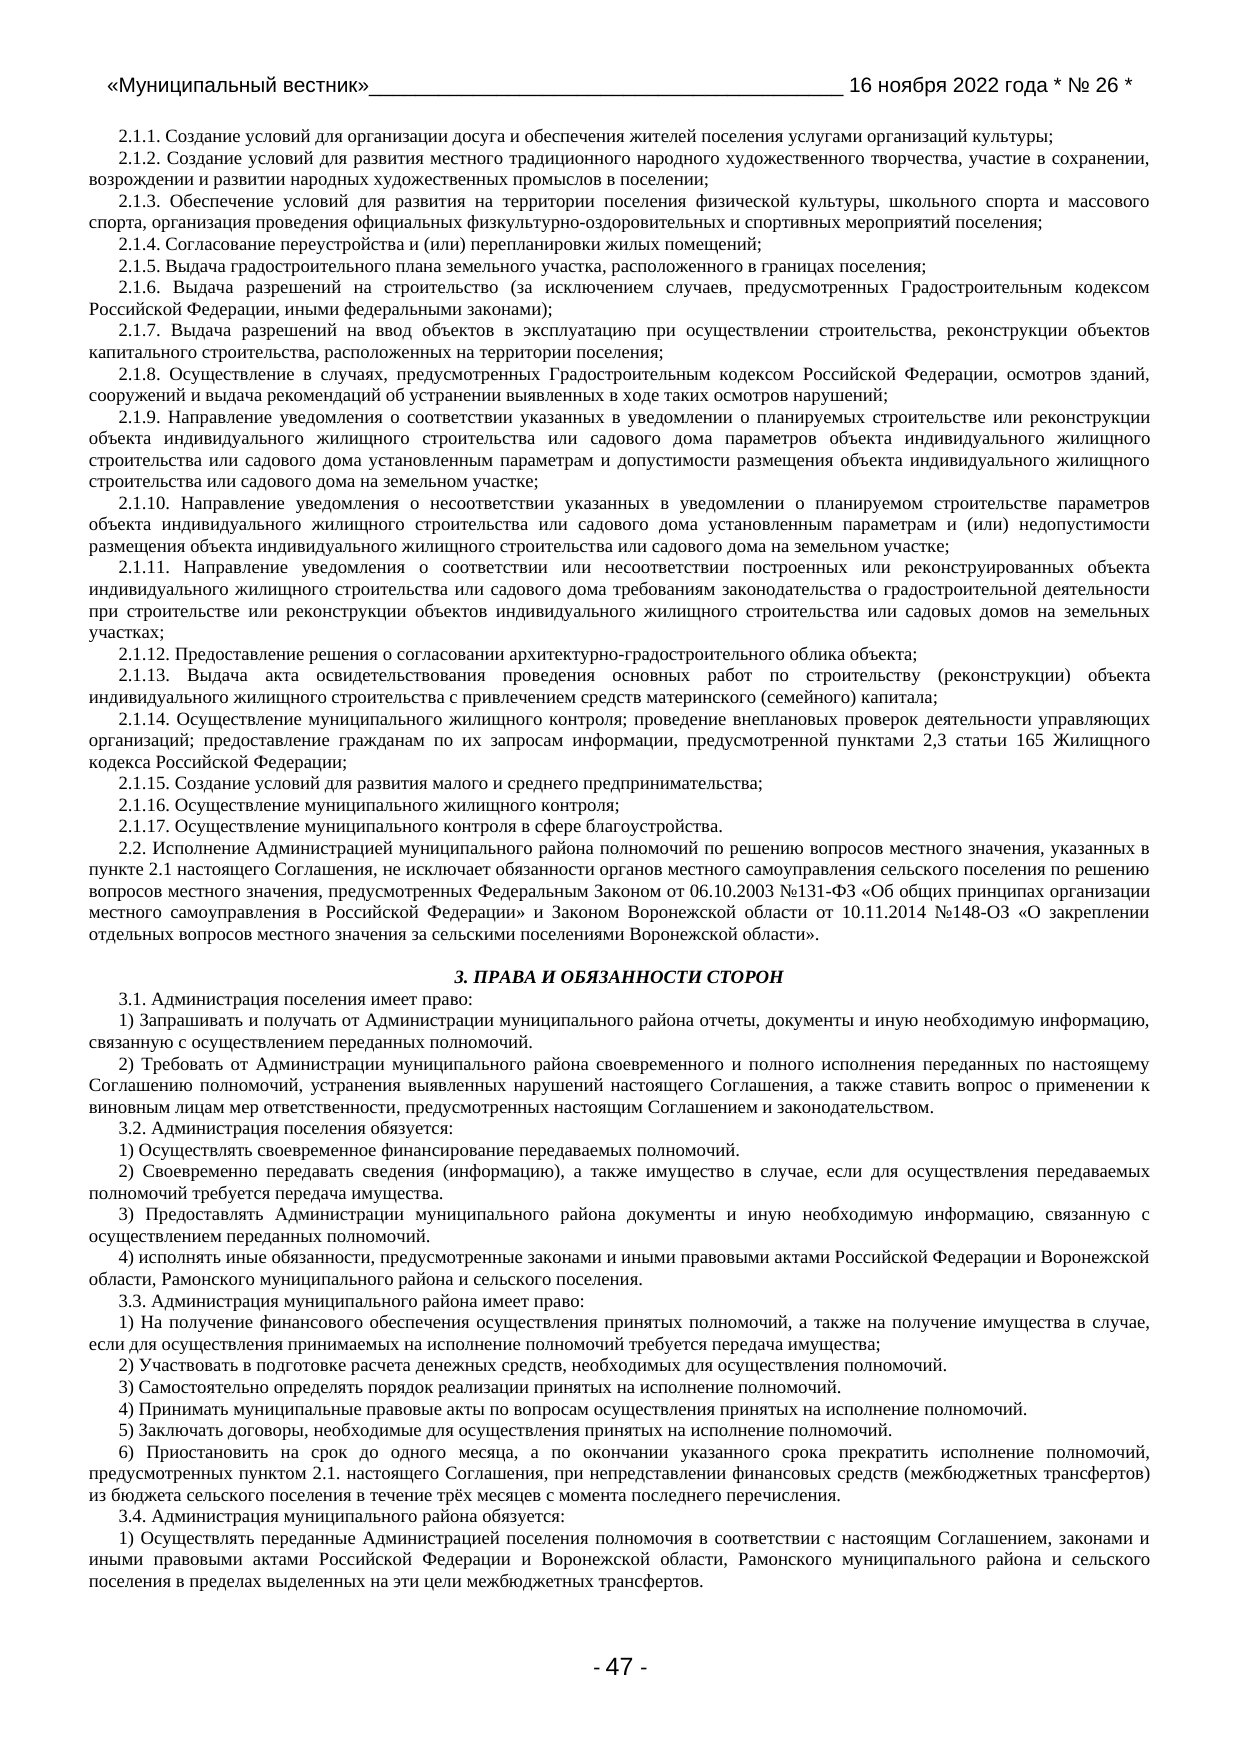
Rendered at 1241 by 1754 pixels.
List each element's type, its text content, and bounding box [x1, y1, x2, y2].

text 2.1.4. Согласование переустройства и (или) перепланировки жилых помещений; [89, 233, 1152, 254]
text 2.1.3. Обеспечение условий для развития на территории поселения физической культуры, школьного спорта и массового спорта, организация проведения официальных физкультурно-оздоровительных и спортивных мероприятий поселения; [89, 190, 1152, 233]
text 2.1.12. Предоставление решения о согласовании архитектурно-градостроительного облика объекта; [89, 643, 1152, 664]
text 2.1.16. Осуществление муниципального жилищного контроля; [89, 794, 1152, 815]
text 1) На получение финансового обеспечения осуществления принятых полномочий, а также на получение имущества в случае, если для осуществления принимаемых на исполнение полномочий требуется передача имущества; [89, 1311, 1152, 1354]
text 3.4. Администрация муниципального района обязуется: [89, 1505, 1152, 1527]
text 2.1.9. Направление уведомления о соответствии указанных в уведомлении о планируемых строительстве или реконструкции объекта индивидуального жилищного строительства или садового дома параметров объекта индивидуального жилищного строительства или садового дома установленным параметрам и допустимости размещения объекта индивидуального жилищного строительства или садового дома на земельном участке; [89, 406, 1152, 492]
text 3. ПРАВА И ОБЯЗАННОСТИ СТОРОН [89, 966, 1152, 988]
text 2.1.11. Направление уведомления о соответствии или несоответствии построенных или реконструированных объекта индивидуального жилищного строительства или садового дома требованиям законодательства о градостроительной деятельности при строительстве или реконструкции объектов индивидуального жилищного строительства или садовых домов на земельных участках; [89, 556, 1152, 643]
text 3.2. Администрация поселения обязуется: [89, 1117, 1152, 1139]
text 2.1.10. Направление уведомления о несоответствии указанных в уведомлении о планируемом строительстве параметров объекта индивидуального жилищного строительства или садового дома установленным параметрам и (или) недопустимости размещения объекта индивидуального жилищного строительства или садового дома на земельном участке; [89, 492, 1152, 556]
text 3) Предоставлять Администрации муниципального района документы и иную необходимую информацию, связанную с осуществлением переданных полномочий. [89, 1203, 1152, 1246]
text 2.1.17. Осуществление муниципального контроля в сфере благоустройства. [89, 815, 1152, 837]
text 4) Принимать муниципальные правовые акты по вопросам осуществления принятых на исполнение полномочий. [89, 1397, 1152, 1419]
text 5) Заключать договоры, необходимые для осуществления принятых на исполнение полномочий. [89, 1419, 1152, 1441]
text 2.1.5. Выдача градостроительного плана земельного участка, расположенного в границах поселения; [89, 254, 1152, 276]
text 3) Самостоятельно определять порядок реализации принятых на исполнение полномочий. [89, 1376, 1152, 1397]
text 6) Приостановить на срок до одного месяца, а по окончании указанного срока прекратить исполнение полномочий, предусмотренных пунктом 2.1. настоящего Соглашения, при непредставлении финансовых средств (межбюджетных трансфертов) из бюджета сельского поселения в течение трёх месяцев с момента последнего перечисления. [89, 1441, 1152, 1505]
text 1) Запрашивать и получать от Администрации муниципального района отчеты, документы и иную необходимую информацию, связанную с осуществлением переданных полномочий. [89, 1009, 1152, 1052]
text 2.1.13. Выдача акта освидетельствования проведения основных работ по строительству (реконструкции) объекта индивидуального жилищного строительства с привлечением средств материнского (семейного) капитала; [89, 664, 1152, 707]
text 3.3. Администрация муниципального района имеет право: [89, 1289, 1152, 1311]
text 2.1.15. Создание условий для развития малого и среднего предпринимательства; [89, 772, 1152, 794]
text 2) Участвовать в подготовке расчета денежных средств, необходимых для осуществления полномочий. [89, 1354, 1152, 1376]
text 1) Осуществлять своевременное финансирование передаваемых полномочий. [89, 1139, 1152, 1160]
text 2.1.7. Выдача разрешений на ввод объектов в эксплуатацию при осуществлении строительства, реконструкции объектов капитального строительства, расположенных на территории поселения; [89, 319, 1152, 362]
text 2.1.1. Создание условий для организации досуга и обеспечения жителей поселения услугами организаций культуры; [89, 125, 1152, 147]
text 2.1.6. Выдача разрешений на строительство (за исключением случаев, предусмотренных Градостроительным кодексом Российской Федерации, иными федеральными законами); [89, 276, 1152, 319]
text 4) исполнять иные обязанности, предусмотренные законами и иными правовыми актами Российской Федерации и Воронежской области, Рамонского муниципального района и сельского поселения. [89, 1246, 1152, 1289]
text 3.1. Администрация поселения имеет право: [89, 988, 1152, 1009]
text 1) Осуществлять переданные Администрацией поселения полномочия в соответствии с настоящим Соглашением, законами и иными правовыми актами Российской Федерации и Воронежской области, Рамонского муниципального района и сельского поселения в пределах выделенных на эти цели межбюджетных трансфертов. [89, 1527, 1152, 1591]
text 2.2. Исполнение Администрацией муниципального района полномочий по решению вопросов местного значения, указанных в пункте 2.1 настоящего Соглашения, не исключает обязанности органов местного самоуправления сельского поселения по решению вопросов местного значения, предусмотренных Федеральным Законом от 06.10.2003 №131-ФЗ «Об общих принципах организации местного самоуправления в Российской Федерации» и Законом Воронежской области от 10.11.2014 №148-ОЗ «О закреплении отдельных вопросов местного значения за сельскими поселениями Воронежской области». [89, 837, 1152, 944]
text 2) Своевременно передавать сведения (информацию), а также имущество в случае, если для осуществления передаваемых полномочий требуется передача имущества. [89, 1160, 1152, 1203]
text 2.1.8. Осуществление в случаях, предусмотренных Градостроительным кодексом Российской Федерации, осмотров зданий, сооружений и выдача рекомендаций об устранении выявленных в ходе таких осмотров нарушений; [89, 362, 1152, 406]
text 2) Требовать от Администрации муниципального района своевременного и полного исполнения переданных по настоящему Соглашению полномочий, устранения выявленных нарушений настоящего Соглашения, а также ставить вопрос о применении к виновным лицам мер ответственности, предусмотренных настоящим Соглашением и законодательством. [89, 1052, 1152, 1117]
text 2.1.2. Создание условий для развития местного традиционного народного художественного творчества, участие в сохранении, возрождении и развитии народных художественных промыслов в поселении; [89, 147, 1152, 190]
text 2.1.14. Осуществление муниципального жилищного контроля; проведение внеплановых проверок деятельности управляющих организаций; предоставление гражданам по их запросам информации, предусмотренной пунктами 2,3 статьи 165 Жилищного кодекса Российской Федерации; [89, 707, 1152, 772]
